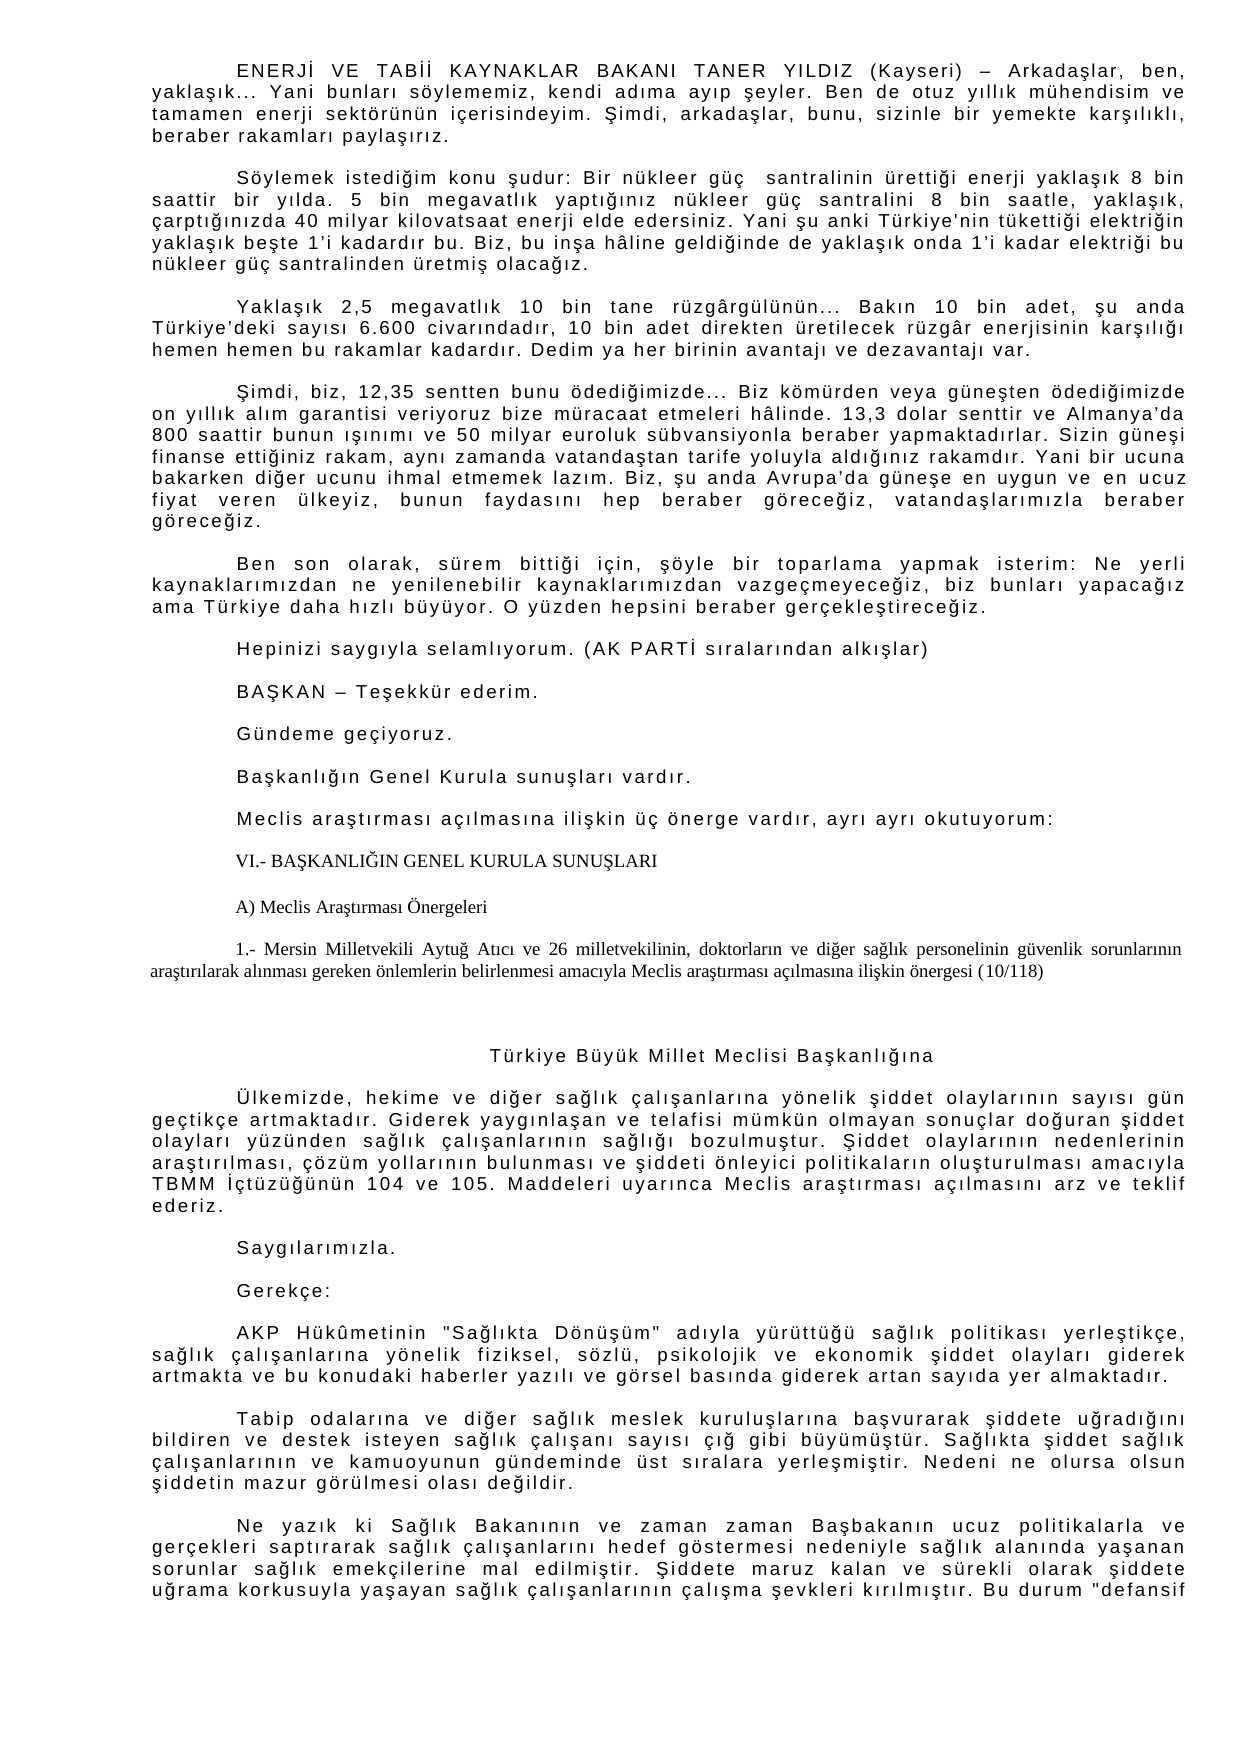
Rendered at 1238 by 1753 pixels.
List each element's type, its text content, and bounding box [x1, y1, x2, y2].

text 1.- Mersin Milletvekili Aytuğ Atıcı ve 26 milletvekilinin, doktorların ve diğer sağlık personelinin güvenlik sorunlarının araştırılarak alınması gereken önlemlerin belirlenmesi amacıyla Meclis araştırması açılmasına ilişkin önergesi (10/118) [150, 938, 1184, 981]
text Ülkemizde, hekime ve diğer sağlık çalışanlarına yönelik şiddet olaylarının sayısı gün geçtikçe artmaktadır. Giderek yaygınlaşan ve telafisi mümkün olmayan sonuçlar doğuran şiddet olayları yüzünden sağlık çalışanlarının sağlığı bozulmuştur. Şiddet olaylarının nedenlerinin araştırılması, çözüm yollarının bulunması ve şiddeti önleyici politikaların oluşturulması amacıyla TBMM İçtüzüğünün 104 ve 105. Maddeleri uyarınca Meclis araştırması açılmasını arz ve teklif ederiz. [152, 1087, 1186, 1216]
text Saygılarımızla. [152, 1237, 1186, 1259]
text Gerekçe: [152, 1279, 1186, 1301]
text Ben son olarak, sürem bittiği için, şöyle bir toparlama yapmak isterim: Ne yerli kaynaklarımızdan ne yenilenebilir kaynaklarımızdan vazgeçmeyeceğiz, biz bunları yapacağız ama Türkiye daha hızlı büyüyor. O yüzden hepsini beraber gerçekleştireceğiz. [152, 553, 1186, 617]
text VI.- BAŞKANLIĞIN GENEL KURULA SUNUŞLARI [156, 850, 1184, 872]
text Gündeme geçiyoruz. [152, 723, 1186, 744]
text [152, 1514, 1186, 1601]
text Başkanlığın Genel Kurula sunuşları vardır. [152, 765, 1186, 787]
text Söylemek istediğim konu şudur: Bir nükleer güç santralinin ürettiği enerji yaklaşık 8 bin saattir bir yılda. 5 bin megavatlık yaptığınız nükleer güç santralini 8 bin saatle, yaklaşık, çarptığınızda 40 milyar kilovatsaat enerji elde edersiniz. Yani şu anki Türkiye'nin tükettiği elektriğin yaklaşık beşte 1’i kadardır bu. Biz, bu inşa hâline geldiğinde de yaklaşık onda 1’i kadar elektriği bu nükleer güç santralinden üretmiş olacağız. [152, 167, 1186, 274]
text BAŞKAN – Teşekkür ederim. [152, 681, 1186, 702]
text Türkiye Büyük Millet Meclisi Başkanlığına [152, 1044, 1186, 1066]
text Şimdi, biz, 12,35 sentten bunu ödediğimizde... Biz kömürden veya güneşten ödediğimizde on yıllık alım garantisi veriyoruz bize müracaat etmeleri hâlinde. 13,3 dolar senttir ve Almanya’da 800 saattir bunun ışınımı ve 50 milyar euroluk sübvansiyonla beraber yapmaktadırlar. Sizin güneşi finanse ettiğiniz rakam, aynı zamanda vatandaştan tarife yoluyla aldığınız rakamdır. Yani bir ucuna bakarken diğer ucunu ihmal etmemek lazım. Biz, şu anda Avrupa’da güneşe en uygun ve en ucuz fiyat veren ülkeyiz, bunun faydasını hep beraber göreceğiz, vatandaşlarımızla beraber göreceğiz. [152, 381, 1186, 532]
text Yaklaşık 2,5 megavatlık 10 bin tane rüzgârgülünün... Bakın 10 bin adet, şu anda Türkiye’deki sayısı 6.600 civarındadır, 10 bin adet direkten üretilecek rüzgâr enerjisinin karşılığı hemen hemen bu rakamlar kadardır. Dedim ya her birinin avantajı ve dezavantajı var. [152, 295, 1186, 360]
text A) Meclis Araştırması Önergeleri [150, 896, 1184, 917]
text Meclis araştırması açılmasına ilişkin üç önerge vardır, ayrı ayrı okutuyorum: [152, 808, 1186, 829]
text ENERJİ VE TABİİ KAYNAKLAR BAKANI TANER YILDIZ (Kayseri) – Arkadaşlar, ben, yaklaşık... Yani bunları söylememiz, kendi adıma ayıp şeyler. Ben de otuz yıllık mühendisim ve tamamen enerji sektörünün içerisindeyim. Şimdi, arkadaşlar, bunu, sizinle bir yemekte karşılıklı, beraber rakamları paylaşırız. [152, 60, 1186, 146]
text AKP Hükûmetinin "Sağlıkta Dönüşüm" adıyla yürüttüğü sağlık politikası yerleştikçe, sağlık çalışanlarına yönelik fiziksel, sözlü, psikolojik ve ekonomik şiddet olayları giderek artmakta ve bu konudaki haberler yazılı ve görsel basında giderek artan sayıda yer almaktadır. [152, 1322, 1186, 1387]
text Tabip odalarına ve diğer sağlık meslek kuruluşlarına başvurarak şiddete uğradığını bildiren ve destek isteyen sağlık çalışanı sayısı çığ gibi büyümüştür. Sağlıkta şiddet sağlık çalışanlarının ve kamuoyunun gündeminde üst sıralara yerleşmiştir. Nedeni ne olursa olsun şiddetin mazur görülmesi olası değildir. [152, 1407, 1186, 1494]
text Hepinizi saygıyla selamlıyorum. (AK PARTİ sıralarından alkışlar) [152, 638, 1186, 660]
